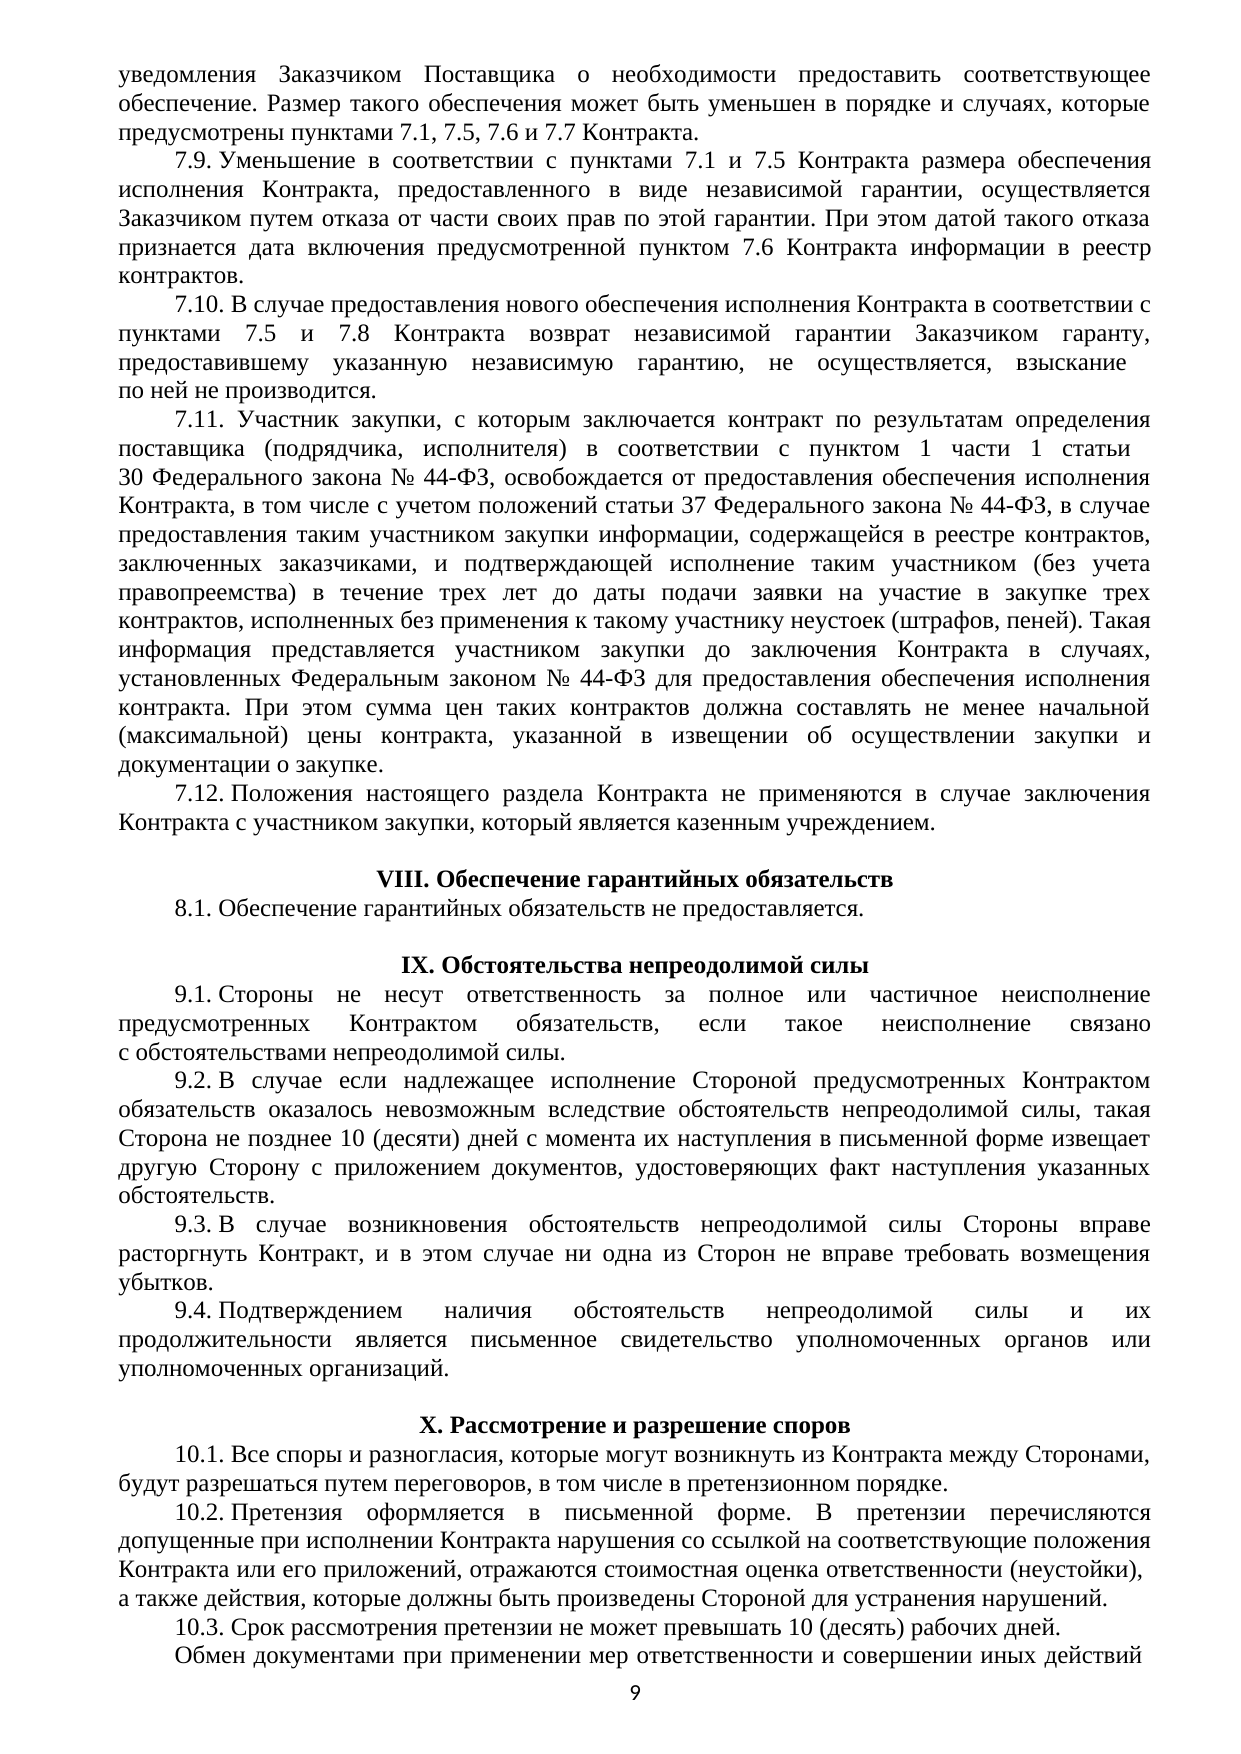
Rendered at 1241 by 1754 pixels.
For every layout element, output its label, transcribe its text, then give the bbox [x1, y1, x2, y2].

text IX. Обстоятельства непреодолимой силы [118, 950, 1152, 979]
text 9.2. В случае если надлежащее исполнение Стороной предусмотренных Контрактом обязательств оказалось невозможным вследствие обстоятельств непреодолимой силы, такая Сторона не позднее 10 (десяти) дней с момента их наступления в письменной форме извещает другую Сторону с приложением документов, удостоверяющих факт наступления указанных обстоятельств. [118, 1065, 1152, 1209]
text 9.4. Подтверждением наличия обстоятельств непреодолимой силы и их продолжительности является письменное свидетельство уполномоченных органов или уполномоченных организаций. [118, 1295, 1152, 1382]
text 10.1. Все споры и разногласия, которые могут возникнуть из Контракта между Сторонами, будут разрешаться путем переговоров, в том числе в претензионном порядке. [118, 1439, 1152, 1497]
text 7.9. Уменьшение в соответствии с пунктами 7.1 и 7.5 Контракта размера обеспечения исполнения Контракта, предоставленного в виде независимой гарантии, осуществляется Заказчиком путем отказа от части своих прав по этой гарантии. При этом датой такого отказа признается дата включения предусмотренной пунктом 7.6 Контракта информации в реестр контрактов. [118, 145, 1152, 289]
text 9.3. В случае возникновения обстоятельств непреодолимой силы Стороны вправе расторгнуть Контракт, и в этом случае ни одна из Сторон не вправе требовать возмещения убытков. [118, 1209, 1152, 1295]
text 8.1. Обеспечение гарантийных обязательств не предоставляется. [118, 893, 1152, 922]
text 7.10. В случае предоставления нового обеспечения исполнения Контракта в соответствии с пунктами 7.5 и 7.8 Контракта возврат независимой гарантии Заказчиком гаранту, предоставившему указанную независимую гарантию, не осуществляется, взыскание по ней не производится. [118, 289, 1152, 404]
text 10.3. Срок рассмотрения претензии не может превышать 10 (десять) рабочих дней. [118, 1612, 1152, 1640]
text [118, 1640, 1152, 1669]
text 9.1. Стороны не несут ответственность за полное или частичное неисполнение предусмотренных Контрактом обязательств, если такое неисполнение связано с обстоятельствами непреодолимой силы. [118, 979, 1152, 1065]
text 7.12. Положения настоящего раздела Контракта не применяются в случае заключения Контракта с участником закупки, который является казенным учреждением. [118, 778, 1152, 835]
text 7.11. Участник закупки, с которым заключается контракт по результатам определения поставщика (подрядчика, исполнителя) в соответствии с пунктом 1 части 1 статьи 30 Федерального закона № 44-ФЗ, освобождается от предоставления обеспечения исполнения Контракта, в том числе с учетом положений статьи 37 Федерального закона № 44-ФЗ, в случае предоставления таким участником закупки информации, содержащейся в реестре контрактов, заключенных заказчиками, и подтверждающей исполнение таким участником (без учета правопреемства) в течение трех лет до даты подачи заявки на участие в закупке трех контрактов, исполненных без применения к такому участнику неустоек (штрафов, пеней). Такая информация представляется участником закупки до заключения Контракта в случаях, установленных Федеральным законом № 44-ФЗ для предоставления обеспечения исполнения контракта. При этом сумма цен таких контрактов должна составлять не менее начальной (максимальной) цены контракта, указанной в извещении об осуществлении закупки и документации о закупке. [118, 404, 1152, 778]
text VIII. Обеспечение гарантийных обязательств [118, 864, 1152, 893]
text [118, 59, 1152, 145]
text 10.2. Претензия оформляется в письменной форме. В претензии перечисляются допущенные при исполнении Контракта нарушения со ссылкой на соответствующие положения Контракта или его приложений, отражаются стоимостная оценка ответственности (неустойки), а также действия, которые должны быть произведены Стороной для устранения нарушений. [118, 1497, 1152, 1612]
text X. Рассмотрение и разрешение споров [118, 1410, 1152, 1439]
